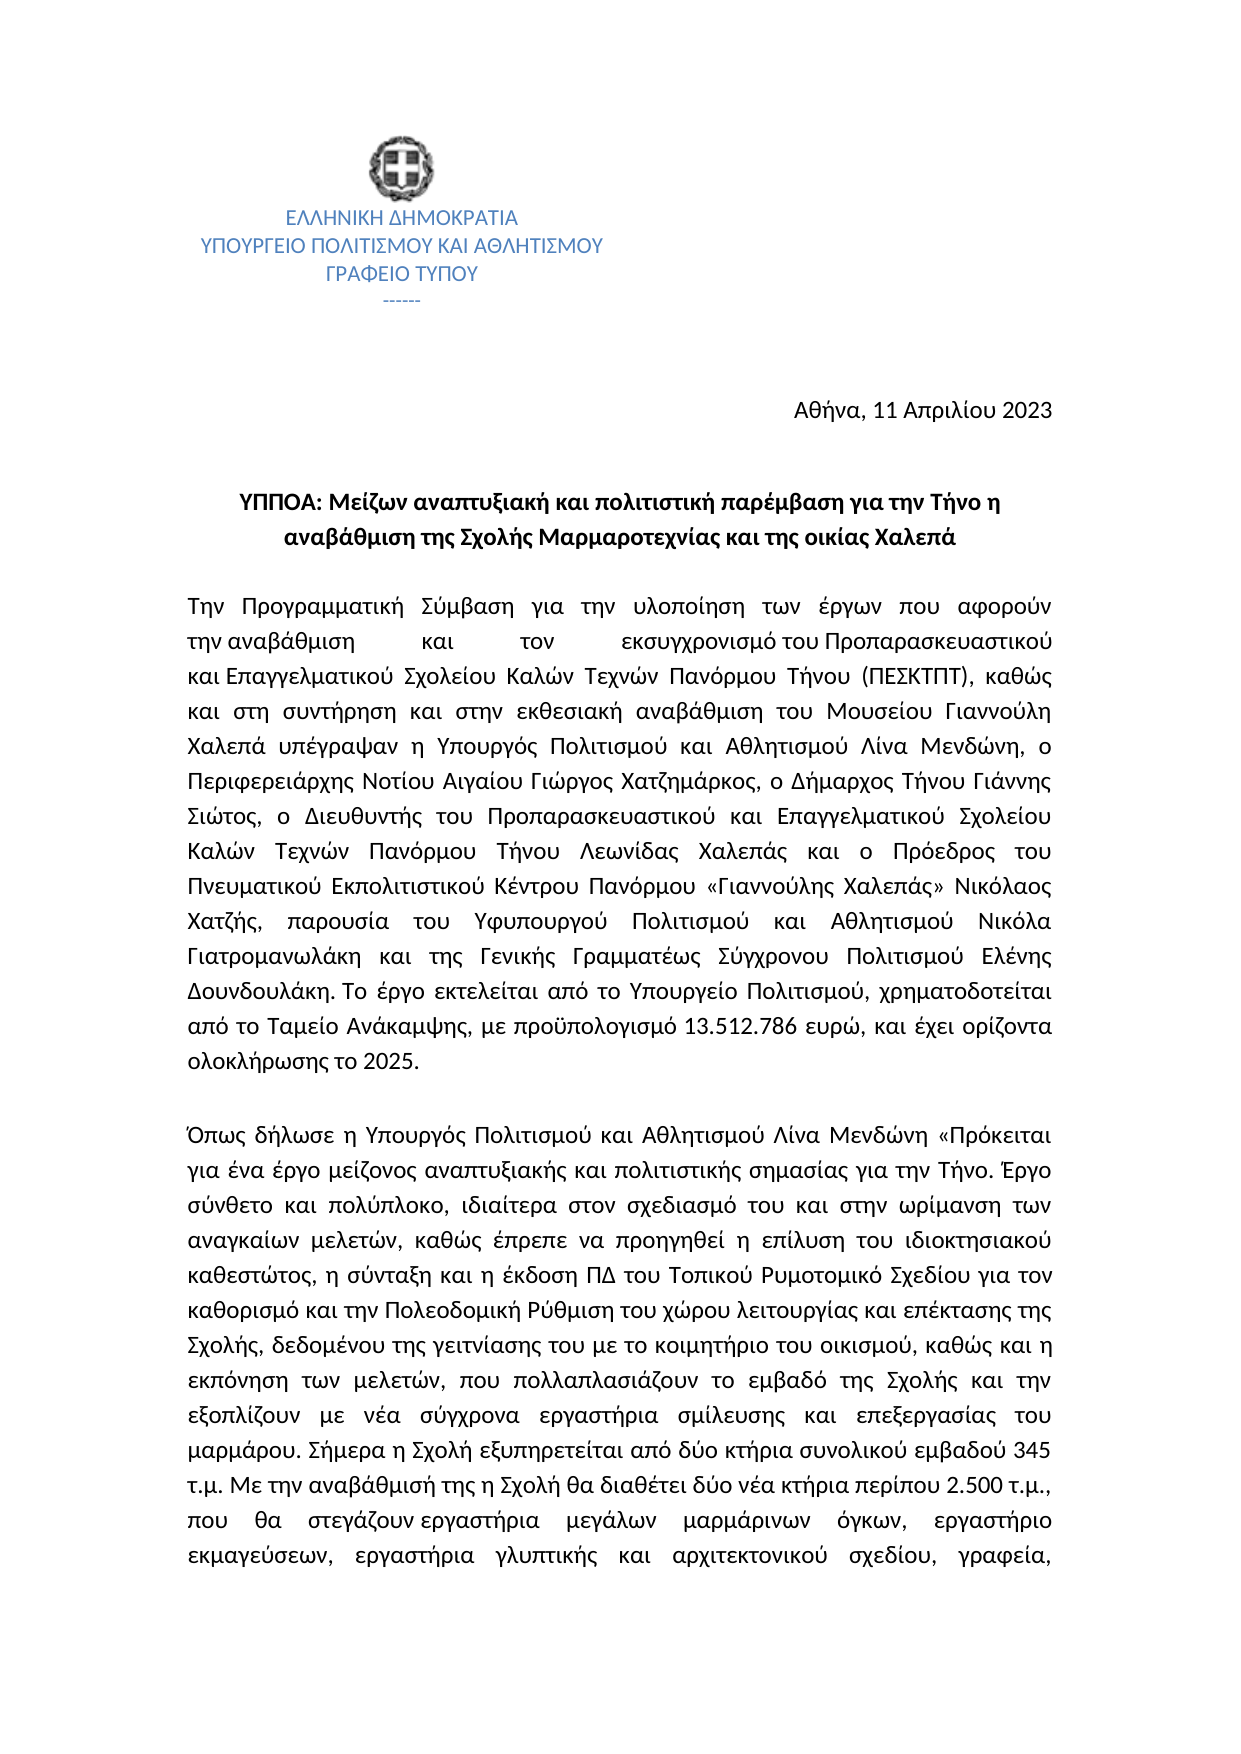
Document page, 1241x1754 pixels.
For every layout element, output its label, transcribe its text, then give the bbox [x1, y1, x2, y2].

text ΥΠΠΟΑ: Μείζων αναπτυξιακή και πολιτιστική παρέμβαση για την Τήνο η αναβάθμιση της Σχολής Μαρμαροτεχνίας και της οικίας Χαλεπά [187, 486, 1053, 551]
text Την Προγραμματική Σύμβαση για την υλοποίηση των έργων που αφορούν την αναβάθμιση και τον εκσυγχρονισμό του Προπαρασκευαστικού και Επαγγελματικού Σχολείου Καλών Τεχνών Πανόρμου Τήνου (ΠΕΣΚΤΠΤ), καθώς και στη συντήρηση και στην εκθεσιακή αναβάθμιση του Μουσείου Γιαννούλη Χαλεπά υπέγραψαν η Υπουργός Πολιτισμού και Αθλητισμού Λίνα Μενδώνη, ο Περιφερειάρχης Νοτίου Αιγαίου Γιώργος Χατζημάρκος, ο Δήμαρχος Τήνου Γιάννης Σιώτος, ο Διευθυντής του Προπαρασκευαστικού και Επαγγελματικού Σχολείου Καλών Τεχνών Πανόρμου Τήνου Λεωνίδας Χαλεπάς και ο Πρόεδρος του Πνευματικού Εκπολιτιστικού Κέντρου Πανόρμου «Γιαννούλης Χαλεπάς» Νικόλαος Χατζής, παρουσία του Υφυπουργού Πολιτισμού και Αθλητισμού Νικόλα Γιατρομανωλάκη και της Γενικής Γραμματέως Σύγχρονου Πολιτισμού Ελένης Δουνδουλάκη. Το έργο εκτελείται από το Υπουργείο Πολιτισμού, χρηματοδοτείται από το Ταμείο Ανάκαμψης, με προϋπολογισμό 13.512.786 ευρώ, και έχει ορίζοντα ολοκλήρωσης το 2025. [187, 590, 1053, 1076]
picture [368, 135, 436, 203]
text Αθήνα, 11 Απριλίου 2023 [187, 394, 1053, 425]
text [187, 1119, 1053, 1570]
